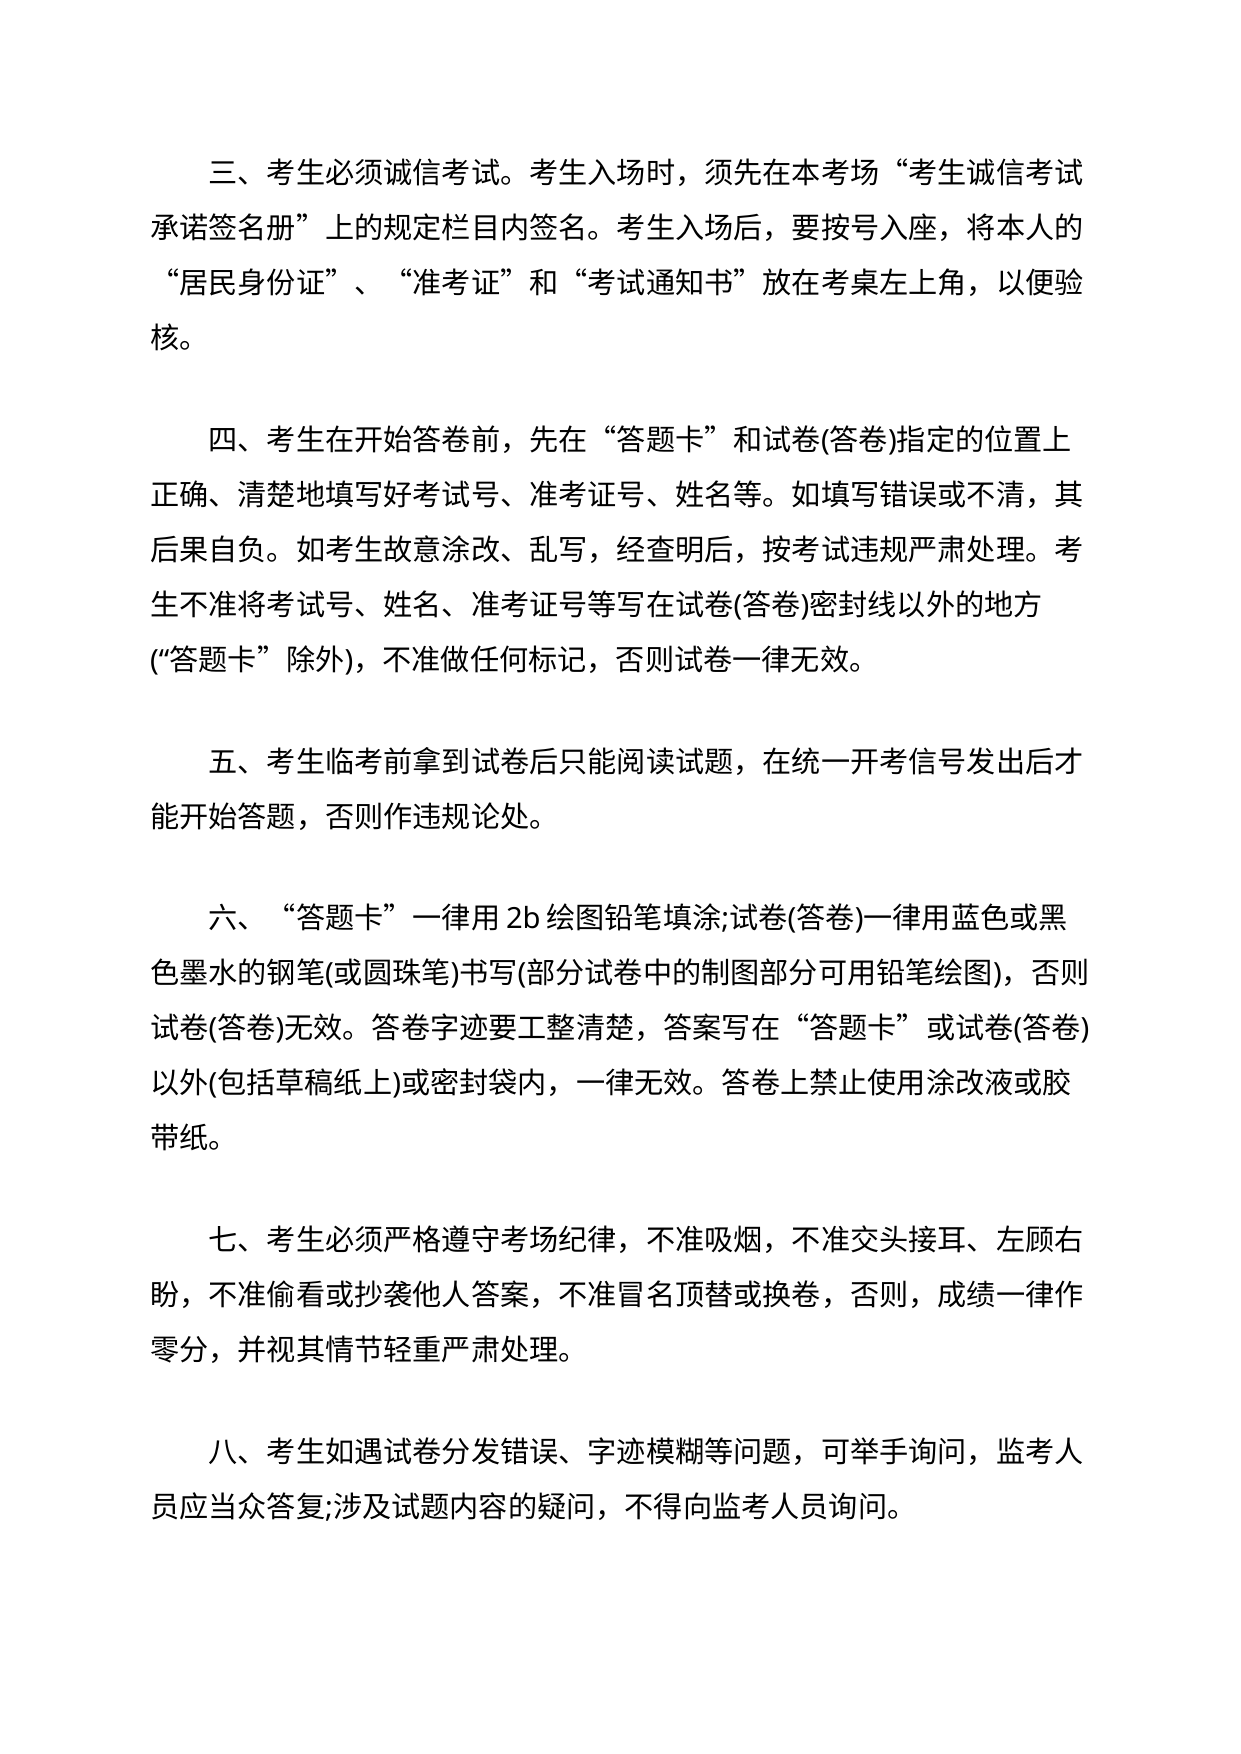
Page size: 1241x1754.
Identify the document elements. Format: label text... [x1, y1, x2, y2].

text 四、考生在开始答卷前，先在“答题卡”和试卷(答卷)指定的位置上正确、清楚地填写好考试号、准考证号、姓名等。如填写错误或不清，其后果自负。如考生故意涂改、乱写，经查明后，按考试违规严肃处理。考生不准将考试号、姓名、准考证号等写在试卷(答卷)密封线以外的地方(“答题卡”除外)，不准做任何标记，否则试卷一律无效。 [150, 416, 1090, 679]
text 八、考生如遇试卷分发错误、字迹模糊等问题，可举手询问，监考人员应当众答复;涉及试题内容的疑问，不得向监考人员询问。 [150, 1428, 1090, 1526]
text 七、考生必须严格遵守考场纪律，不准吸烟，不准交头接耳、左顾右盼，不准偷看或抄袭他人答案，不准冒名顶替或换卷，否则，成绩一律作零分，并视其情节轻重严肃处理。 [150, 1217, 1090, 1369]
text 五、考生临考前拿到试卷后只能阅读试题，在统一开考信号发出后才能开始答题，否则作违规论处。 [150, 738, 1090, 835]
text 六、“答题卡”一律用2b绘图铅笔填涂;试卷(答卷)一律用蓝色或黑色墨水的钢笔(或圆珠笔)书写(部分试卷中的制图部分可用铅笔绘图)，否则试卷(答卷)无效。答卷字迹要工整清楚，答案写在“答题卡”或试卷(答卷)以外(包括草稿纸上)或密封袋内，一律无效。答卷上禁止使用涂改液或胶带纸。 [150, 895, 1090, 1157]
text 三、考生必须诚信考试。考生入场时，须先在本考场“考生诚信考试承诺签名册”上的规定栏目内签名。考生入场后，要按号入座，将本人的“居民身份证”、“准考证”和“考试通知书”放在考桌左上角，以便验核。 [150, 150, 1090, 357]
